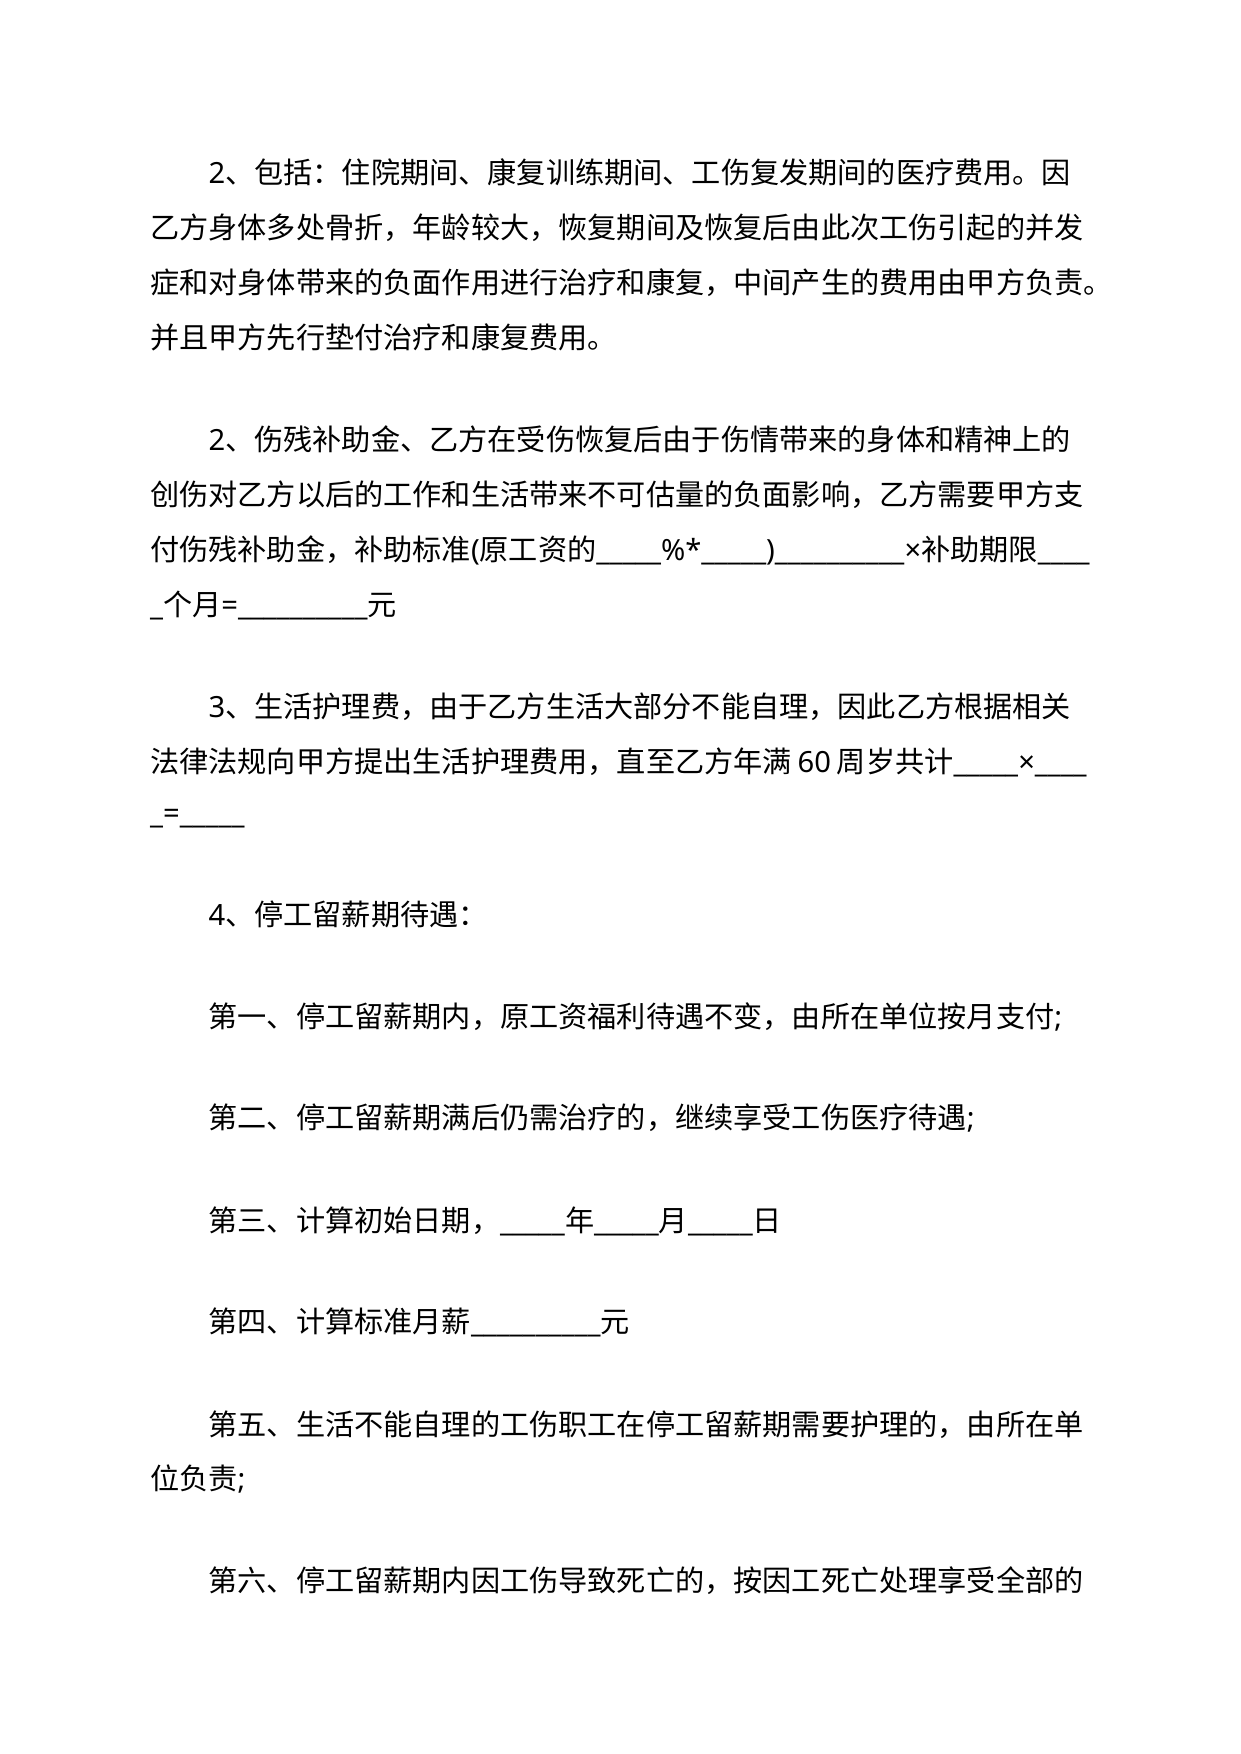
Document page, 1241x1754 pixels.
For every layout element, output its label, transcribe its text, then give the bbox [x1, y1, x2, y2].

text 第五、生活不能自理的工伤职工在停工留薪期需要护理的，由所在单位负责; [150, 1401, 1090, 1498]
text 2、伤残补助金、乙方在受伤恢复后由于伤情带来的身体和精神上的创伤对乙方以后的工作和生活带来不可估量的负面影响，乙方需要甲方支付伤残补助金，补助标准(原工资的_____%*_____)__________×补助期限_____个月=__________元 [150, 417, 1090, 624]
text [150, 1558, 1090, 1600]
text 4、停工留薪期待遇： [150, 891, 1090, 933]
text 第一、停工留薪期内，原工资福利待遇不变，由所在单位按月支付; [150, 993, 1090, 1036]
text 3、生活护理费，由于乙方生活大部分不能自理，因此乙方根据相关法律法规向甲方提出生活护理费用，直至乙方年满60周岁共计_____×_____=_____ [150, 683, 1090, 832]
text 第二、停工留薪期满后仍需治疗的，继续享受工伤医疗待遇; [150, 1095, 1090, 1137]
text 第三、计算初始日期，_____年_____月_____日 [150, 1197, 1090, 1239]
text 第四、计算标准月薪__________元 [150, 1299, 1090, 1341]
text 2、包括：住院期间、康复训练期间、工伤复发期间的医疗费用。因乙方身体多处骨折，年龄较大，恢复期间及恢复后由此次工伤引起的并发症和对身体带来的负面作用进行治疗和康复，中间产生的费用由甲方负责。并且甲方先行垫付治疗和康复费用。 [150, 150, 1090, 357]
